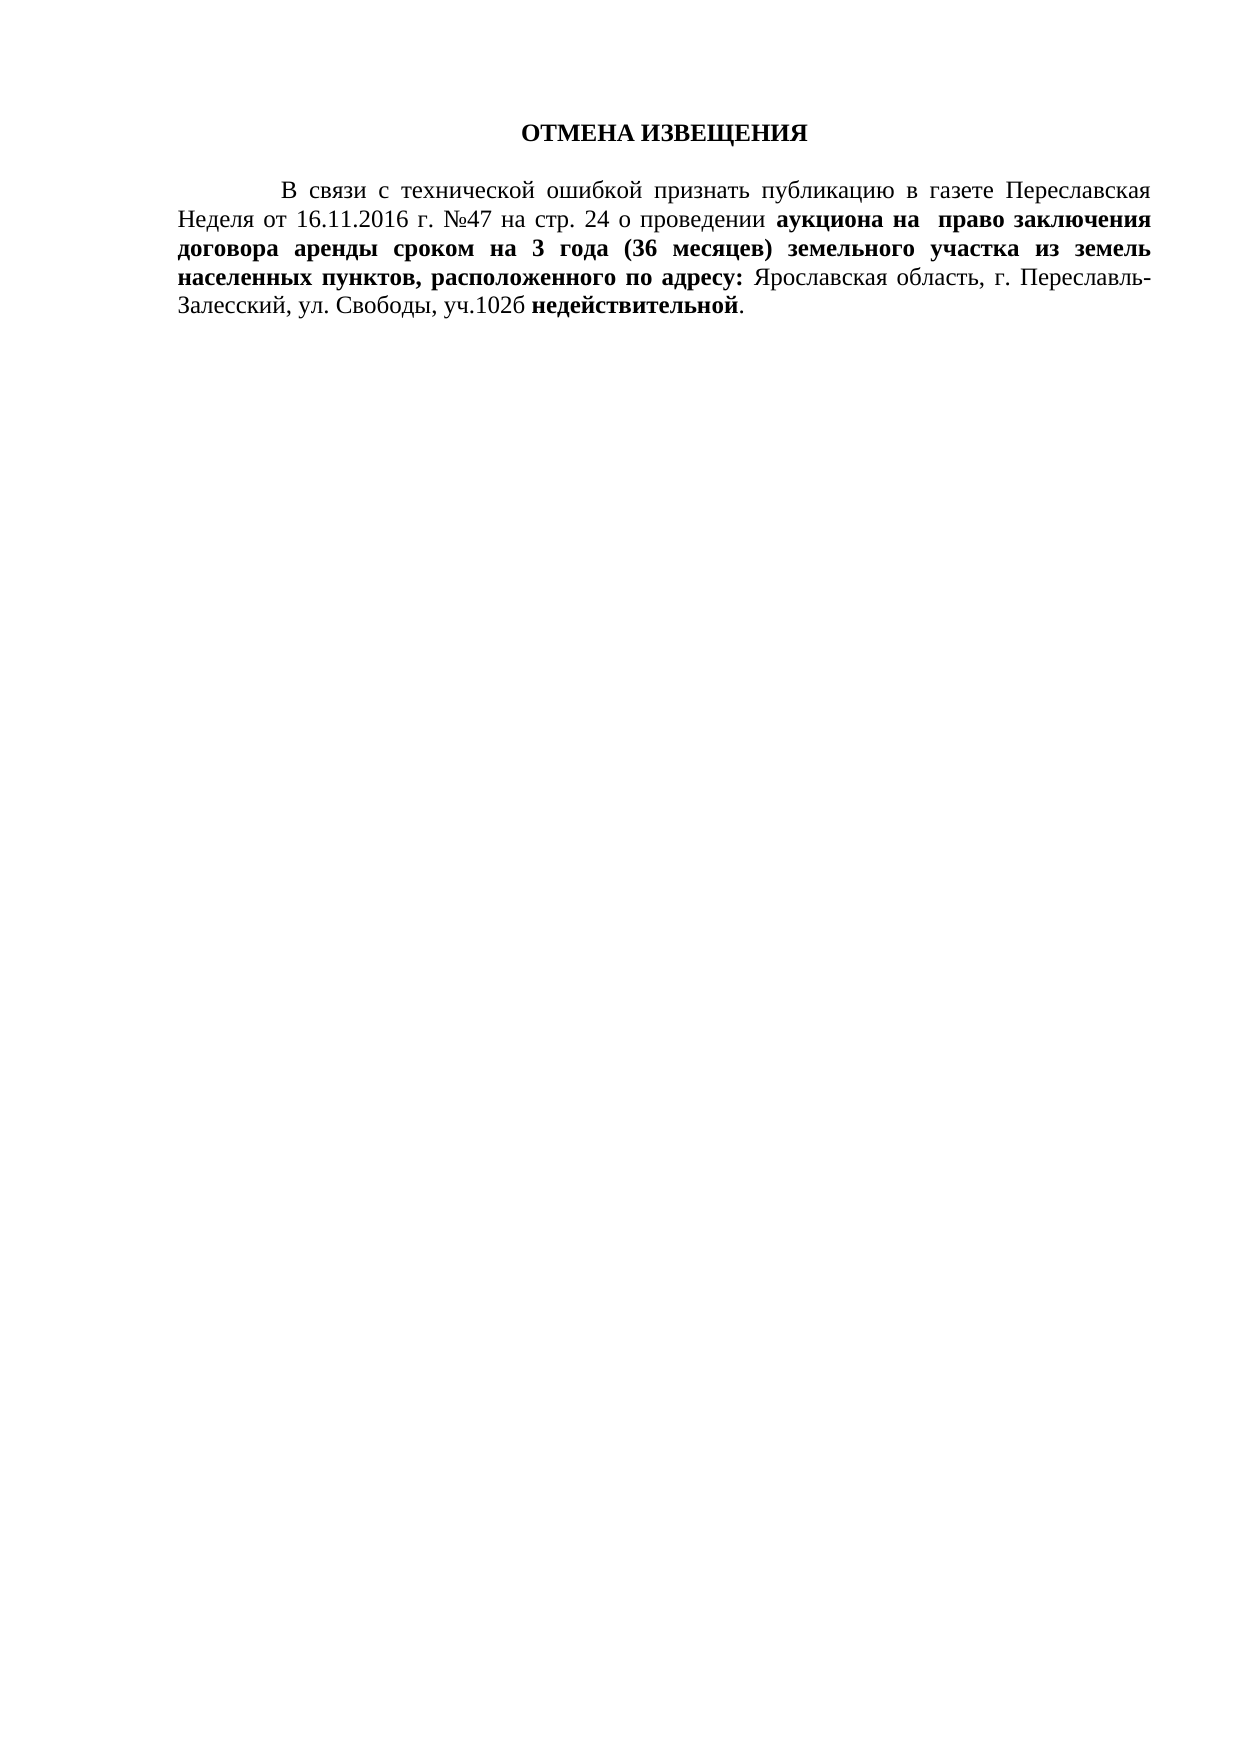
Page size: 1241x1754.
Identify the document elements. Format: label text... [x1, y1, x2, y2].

text ОТМЕНА ИЗВЕЩЕНИЯ [177, 118, 1152, 147]
text В связи с технической ошибкой признать публикацию в газете Переславская Неделя от 16.11.2016 г. №47 на стр. 24 о проведении аукциона на право заключения договора аренды сроком на 3 года (36 месяцев) земельного участка из земель населенных пунктов, расположенного по адресу: Ярославская область, г. Переславль-Залесский, ул. Свободы, уч.102б недействительной. [177, 176, 1152, 319]
